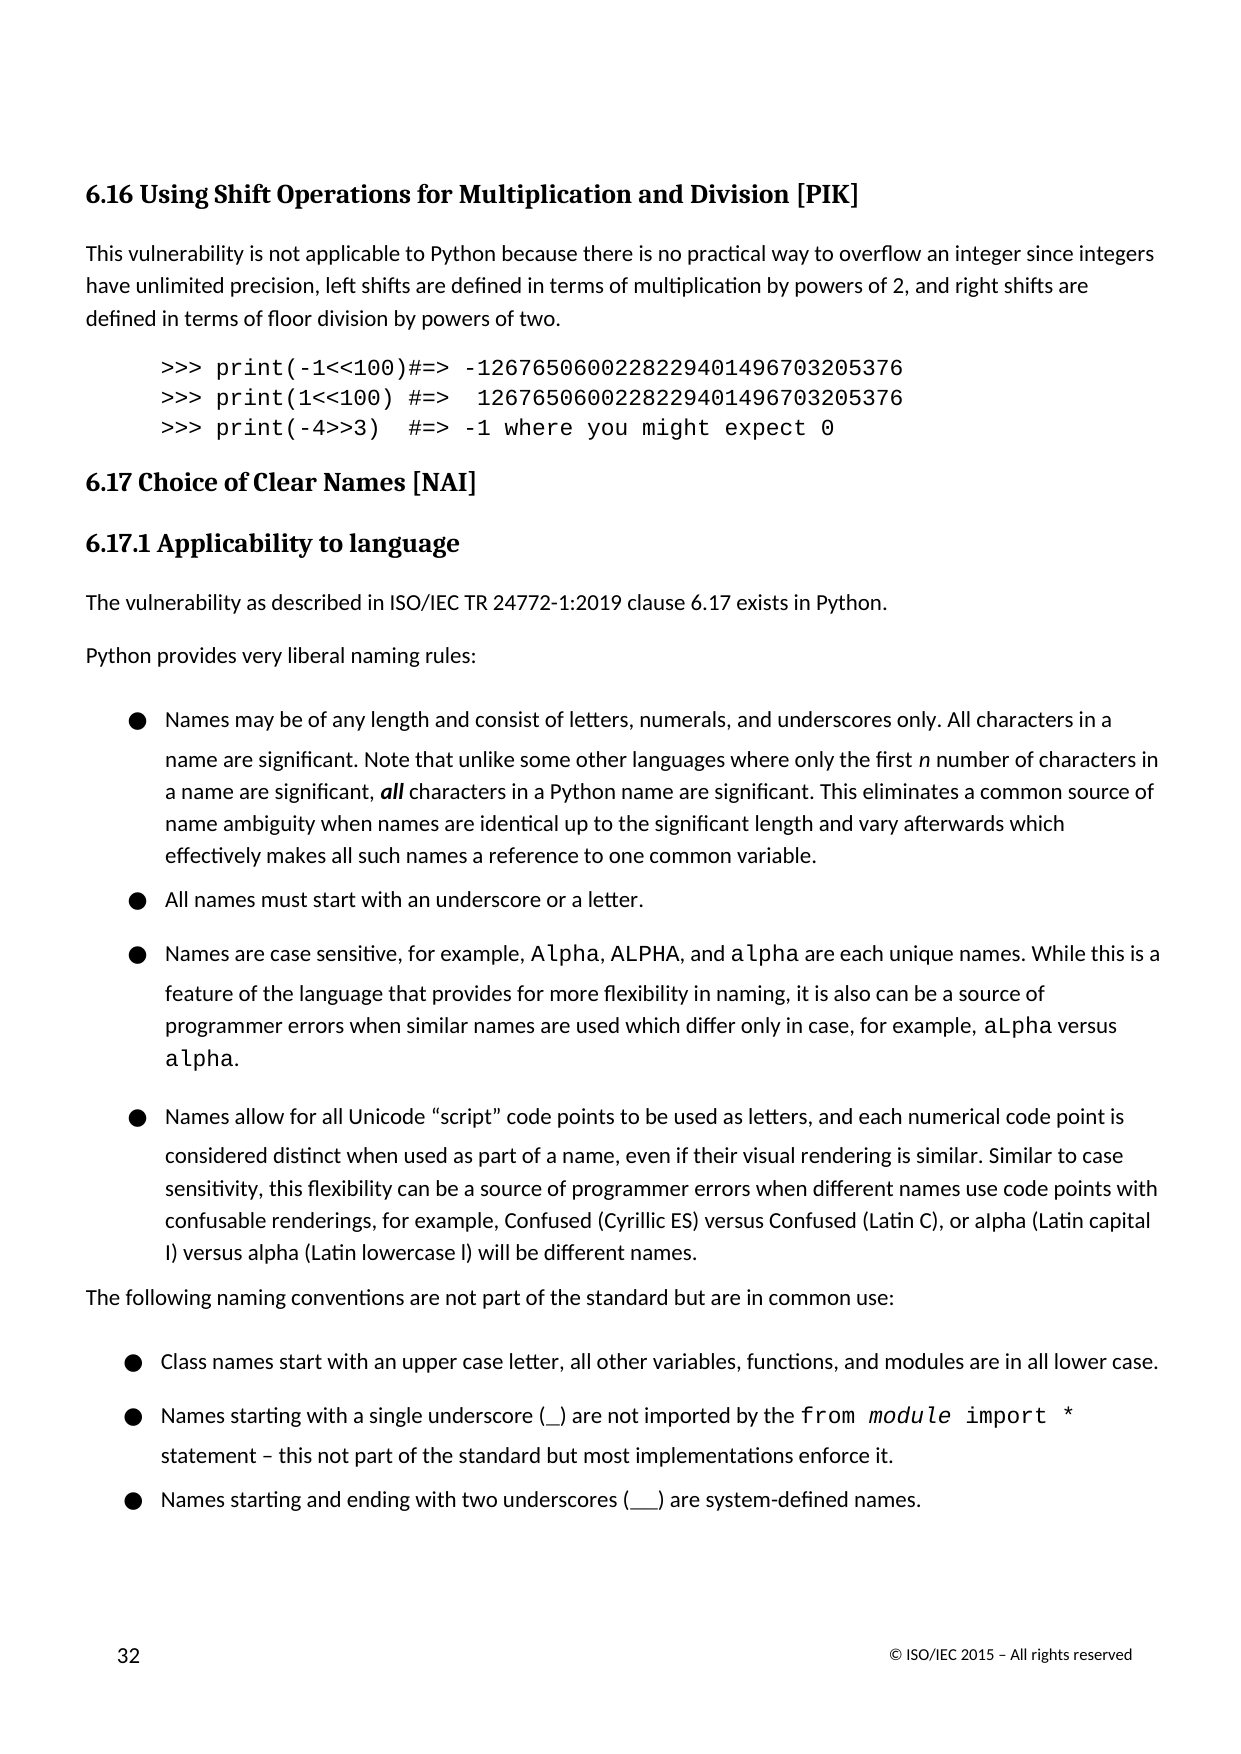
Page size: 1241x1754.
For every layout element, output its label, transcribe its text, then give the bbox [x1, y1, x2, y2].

list Names allow for all Unicode “script” code points to be used as letters, and each numerical code point is considered distinct when used as part of a name, even if their visual rendering is similar. Similar to case sensitivity, this flexibility can be a source of programmer errors when different names use code points with confusable renderings, for example, Сonfused (Сyrillic ES) versus Confused (Latin C), or aIpha (Latin capital I) versus alpha (Latin lowercase l) will be different names. [127, 1090, 1164, 1266]
text Python provides very liberal naming rules: [86, 641, 1164, 669]
subtitle 6.17 Choice of Clear Names [NAI] [86, 467, 1164, 498]
subtitle 6.17.1 Applicability to language [86, 528, 1164, 559]
text This vulnerability is not applicable to Python because there is no practical way to overflow an integer since integers have unlimited precision, left shifts are defined in terms of multiplication by powers of 2, and right shifts are defined in terms of floor division by powers of two. [86, 239, 1164, 332]
text >>> print(1<<100) #=> 1267650600228229401496703205376 [86, 387, 1164, 412]
list Names may be of any length and consist of letters, numerals, and underscores only. All characters in a name are significant. Note that unlike some other languages where only the first n number of characters in a name are significant, all characters in a Python name are significant. This eliminates a common source of name ambiguity when names are identical up to the significant length and vary afterwards which effectively makes all such names a reference to one common variable. [127, 694, 1164, 869]
text >>> print(-4>>3) #=> -1 where you might expect 0 [86, 416, 1164, 442]
list Names starting and ending with two underscores (__) are system-defined names. [123, 1473, 1164, 1520]
text The vulnerability as described in ISO/IEC TR 24772-1:2019 clause 6.17 exists in Python. [86, 588, 1164, 616]
list Names starting with a single underscore (_) are not imported by the from module import * statement – this not part of the standard but most implementations enforce it. [123, 1390, 1164, 1469]
text >>> print(-1<<100)#=> -1267650600228229401496703205376 [86, 357, 1164, 383]
list Names are case sensitive, for example, Alpha, ALPHA, and alpha are each unique names. While this is a feature of the language that provides for more flexibility in naming, it is also can be a source of programmer errors when similar names are used which differ only in case, for example, aLpha versus alpha. [127, 928, 1164, 1073]
subtitle 6.16 Using Shift Operations for Multiplication and Division [PIK] [86, 179, 1164, 210]
list All names must start with an underscore or a letter. [127, 874, 1164, 921]
list Class names start with an upper case letter, all other variables, functions, and modules are in all lower case. [123, 1336, 1164, 1383]
text The following naming conventions are not part of the standard but are in common use: [86, 1283, 1164, 1311]
